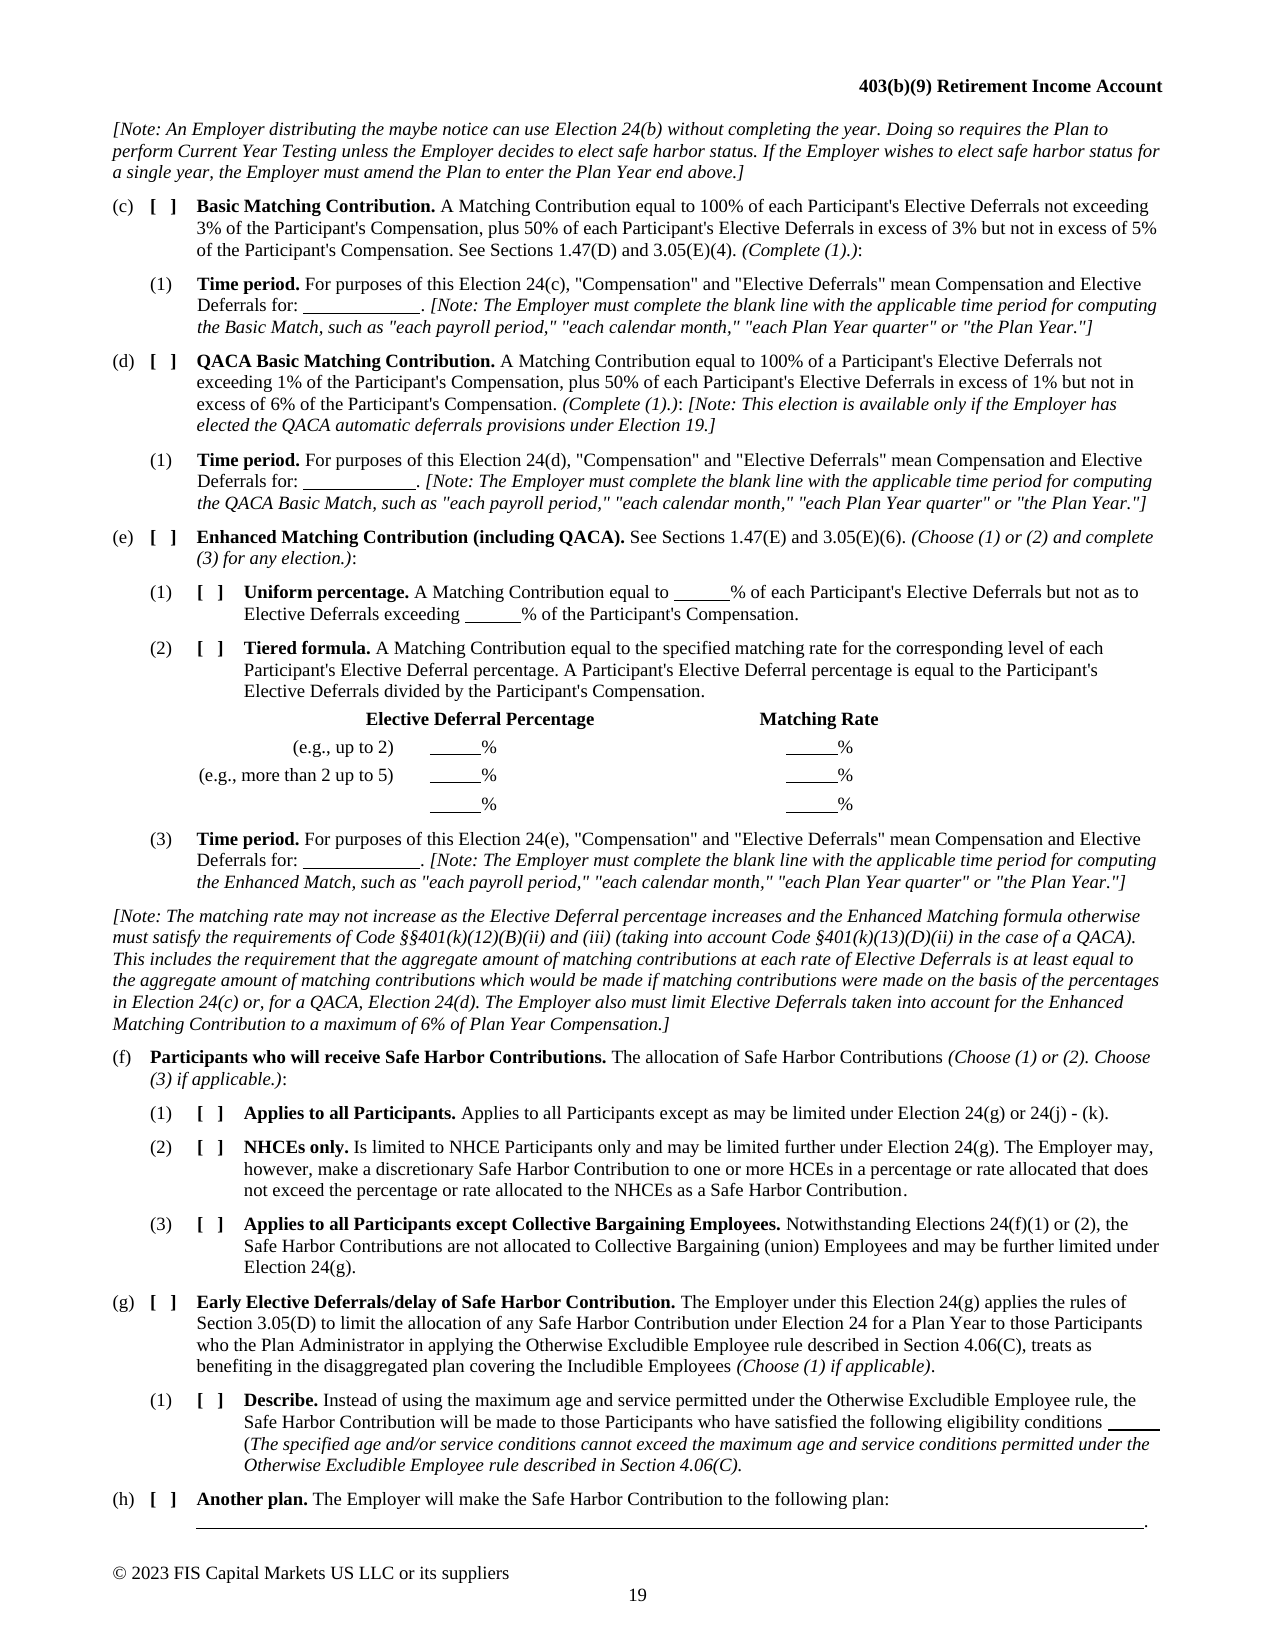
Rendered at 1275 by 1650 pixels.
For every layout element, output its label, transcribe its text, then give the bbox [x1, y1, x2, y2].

text (g) [ ] Early Elective Deferrals/delay of Safe Harbor Contribution. The Employer under this Election 24(g) applies the rules of Section 3.05(D) to limit the allocation of any Safe Harbor Contribution under Election 24 for a Plan Year to those Participants who the Plan Administrator in applying the Otherwise Excludible Employee rule described in Section 4.06(C), treats as benefiting in the disaggregated plan covering the Includible Employees (Choose (1) if applicable). [112, 1291, 1162, 1377]
text % % [112, 793, 1162, 815]
text Elective Deferral Percentage Matching Rate [366, 708, 1162, 729]
text (1) [ ] Applies to all Participants. Applies to all Participants except as may be limited under Election 24(g) or 24(j) - (k). [150, 1102, 1162, 1124]
text (1) [ ] Uniform percentage. A Matching Contribution equal to % of each Participant's Elective Deferrals but not as to Elective Deferrals exceeding % of the Participant's Compensation. [150, 581, 1162, 624]
text [Note: An Employer distributing the maybe notice can use Election 24(b) without completing the year. Doing so requires the Plan to perform Current Year Testing unless the Employer decides to elect safe harbor status. If the Employer wishes to elect safe harbor status for a single year, the Employer must amend the Plan to enter the Plan Year end above.] [112, 118, 1162, 183]
text (e.g., more than 2 up to 5) % % [112, 763, 1162, 785]
text . [196, 1509, 1162, 1531]
text (1) Time period. For purposes of this Election 24(d), "Compensation" and "Elective Deferrals" mean Compensation and Elective Deferrals for: . [Note: The Employer must complete the blank line with the applicable time period for computing the QACA Basic Match, such as "each payroll period," "each calendar month," "each Plan Year quarter" or "the Plan Year."] [150, 448, 1162, 513]
text (1) Time period. For purposes of this Election 24(c), "Compensation" and "Elective Deferrals" mean Compensation and Elective Deferrals for: . [Note: The Employer must complete the blank line with the applicable time period for computing the Basic Match, such as "each payroll period," "each calendar month," "each Plan Year quarter" or "the Plan Year."] [150, 272, 1162, 337]
text (f) Participants who will receive Safe Harbor Contributions. The allocation of Safe Harbor Contributions (Choose (1) or (2). Choose (3) if applicable.): [112, 1046, 1162, 1089]
text (e.g., up to 2) % % [112, 736, 1162, 757]
text (2) [ ] Tiered formula. A Matching Contribution equal to the specified matching rate for the corresponding level of each Participant's Elective Deferral percentage. A Participant's Elective Deferral percentage is equal to the Participant's Elective Deferrals divided by the Participant's Compensation. [150, 637, 1162, 702]
text (c) [ ] Basic Matching Contribution. A Matching Contribution equal to 100% of each Participant's Elective Deferrals not exceeding 3% of the Participant's Compensation, plus 50% of each Participant's Elective Deferrals in excess of 3% but not in excess of 5% of the Participant's Compensation. See Sections 1.47(D) and 3.05(E)(4). (Complete (1).): [112, 195, 1162, 260]
text (3) [ ] Applies to all Participants except Collective Bargaining Employees. Notwithstanding Elections 24(f)(1) or (2), the Safe Harbor Contributions are not allocated to Collective Bargaining (union) Employees and may be further limited under Election 24(g). [150, 1213, 1162, 1278]
text (h) [ ] Another plan. The Employer will make the Safe Harbor Contribution to the following plan: [112, 1488, 1162, 1509]
text (2) [ ] NHCEs only. Is limited to NHCE Participants only and may be limited further under Election 24(g). The Employer may, however, make a discretionary Safe Harbor Contribution to one or more HCEs in a percentage or rate allocated that does not exceed the percentage or rate allocated to the NHCEs as a Safe Harbor Contribution. [150, 1136, 1162, 1201]
text [Note: The matching rate may not increase as the Elective Deferral percentage increases and the Enhanced Matching formula otherwise must satisfy the requirements of Code §§401(k)(12)(B)(ii) and (iii) (taking into account Code §401(k)(13)(D)(ii) in the case of a QACA). This includes the requirement that the aggregate amount of matching contributions at each rate of Elective Deferrals is at least equal to the aggregate amount of matching contributions which would be made if matching contributions were made on the basis of the percentages in Election 24(c) or, for a QACA, Election 24(d). The Employer also must limit Elective Deferrals taken into account for the Enhanced Matching Contribution to a maximum of 6% of Plan Year Compensation.] [112, 904, 1162, 1034]
text (d) [ ] QACA Basic Matching Contribution. A Matching Contribution equal to 100% of a Participant's Elective Deferrals not exceeding 1% of the Participant's Compensation, plus 50% of each Participant's Elective Deferrals in excess of 1% but not in excess of 6% of the Participant's Compensation. (Complete (1).): [Note: This election is available only if the Employer has elected the QACA automatic deferrals provisions under Election 19.] [112, 350, 1162, 436]
text (e) [ ] Enhanced Matching Contribution (including QACA). See Sections 1.47(E) and 3.05(E)(6). (Choose (1) or (2) and complete (3) for any election.): [112, 526, 1162, 569]
text (3) Time period. For purposes of this Election 24(e), "Compensation" and "Elective Deferrals" mean Compensation and Elective Deferrals for: . [Note: The Employer must complete the blank line with the applicable time period for computing the Enhanced Match, such as "each payroll period," "each calendar month," "each Plan Year quarter" or "the Plan Year."] [150, 827, 1162, 892]
text (1) [ ] Describe. Instead of using the maximum age and service permitted under the Otherwise Excludible Employee rule, the Safe Harbor Contribution will be made to those Participants who have satisfied the following eligibility conditions (The specified age and/or service conditions cannot exceed the maximum age and service conditions permitted under the Otherwise Excludible Employee rule described in Section 4.06(C). [150, 1389, 1162, 1476]
